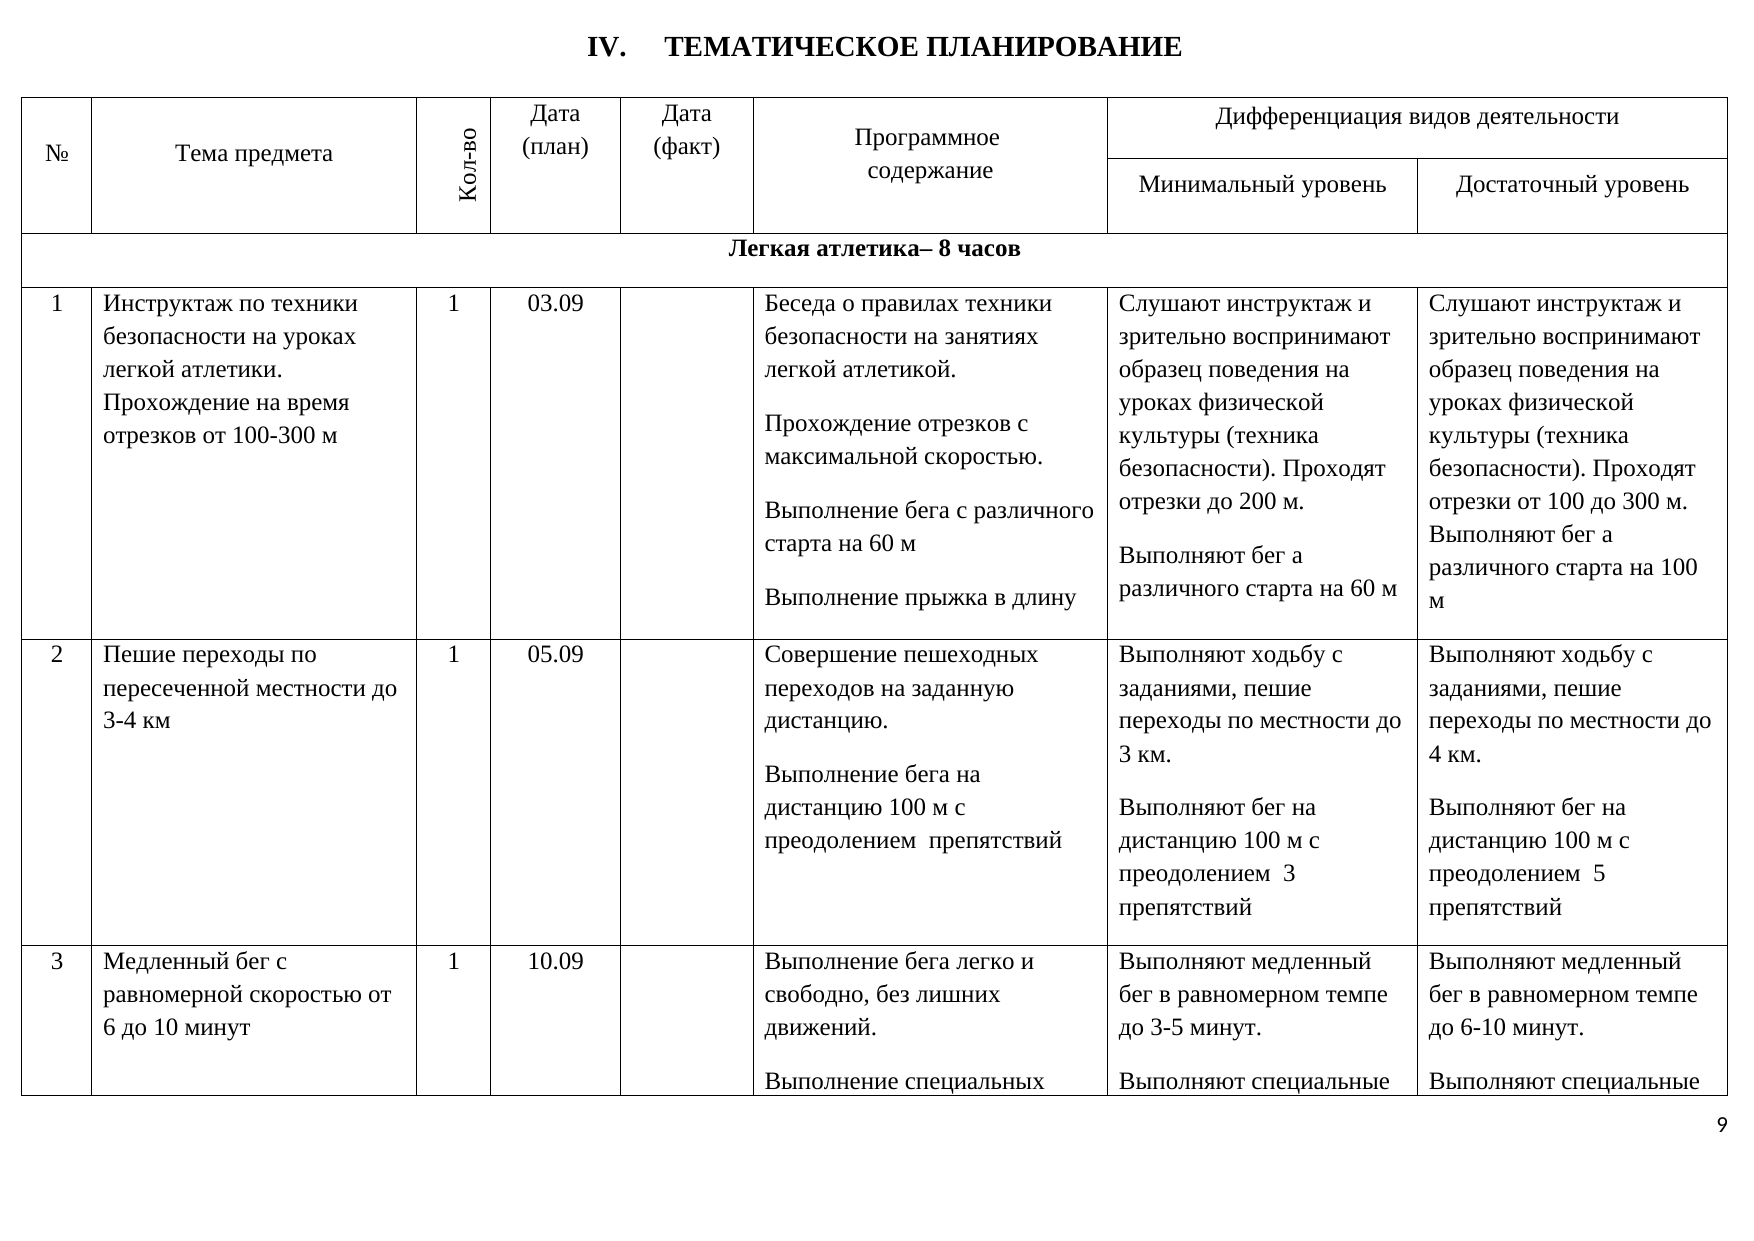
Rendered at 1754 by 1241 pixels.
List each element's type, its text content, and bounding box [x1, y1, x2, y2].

table_cell 03.09 [491, 288, 620, 638]
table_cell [1418, 946, 1727, 1095]
subtitle ТЕМАТИЧЕСКОЕ ПЛАНИРОВАНИЕ [82, 29, 1728, 63]
table_cell 1 [417, 946, 490, 1095]
table_cell [621, 288, 753, 638]
table_cell 3 [22, 946, 91, 1095]
table_cell 10.09 [491, 946, 620, 1095]
table_header Дата (план) [491, 98, 620, 232]
table_cell [621, 946, 753, 1095]
table_header Дата (факт) [621, 98, 753, 232]
table_cell [621, 640, 753, 945]
table_cell 1 [22, 288, 91, 638]
table_cell Слушают инструктаж и зрительно воспринимают образец поведения на уроках физической культуры (техника безопасности). Проходят отрезки от 100 до 300 м. Выполняют бег а различного старта на 100 м [1418, 288, 1727, 638]
table_cell 1 [417, 640, 490, 945]
table_cell 05.09 [491, 640, 620, 945]
table_cell Минимальный уровень [1108, 159, 1417, 232]
table_cell Пешие переходы по пересеченной местности до 3-4 км [92, 640, 416, 945]
table_cell Слушают инструктаж и зрительно воспринимают образец поведения на уроках физической культуры (техника безопасности). Проходят отрезки до 200 м. Выполняют бег а различного старта на 60 м [1108, 288, 1417, 638]
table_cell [1108, 946, 1417, 1095]
table_cell Совершение пешеходных переходов на заданную дистанцию. Выполнение бега на дистанцию 100 м с преодолением препятствий [754, 640, 1107, 945]
table_cell Инструктаж по техники безопасности на уроках легкой атлетики. Прохождение на время отрезков от 100-300 м [92, 288, 416, 638]
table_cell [92, 946, 416, 1095]
table_header Тема предмета [92, 98, 416, 232]
table_cell Беседа о правилах техники безопасности на занятиях легкой атлетикой. Прохождение отрезков с максимальной скоростью. Выполнение бега с различного старта на 60 м Выполнение прыжка в длину [754, 288, 1107, 638]
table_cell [754, 946, 1107, 1095]
table_header Программное содержание [754, 98, 1107, 232]
table_cell 1 [417, 288, 490, 638]
table_header Дифференциация видов деятельности [1108, 98, 1727, 158]
table_header № [22, 98, 91, 232]
table_cell Достаточный уровень [1418, 159, 1727, 232]
table_cell Легкая атлетика– 8 часов [22, 234, 1727, 287]
table_cell 2 [22, 640, 91, 945]
table_header Кол-во часов [417, 98, 490, 232]
table_cell Выполняют ходьбу с заданиями, пешие переходы по местности до 4 км. Выполняют бег на дистанцию 100 м с преодолением 5 препятствий [1418, 640, 1727, 945]
table_cell Выполняют ходьбу с заданиями, пешие переходы по местности до 3 км. Выполняют бег на дистанцию 100 м с преодолением 3 препятствий [1108, 640, 1417, 945]
